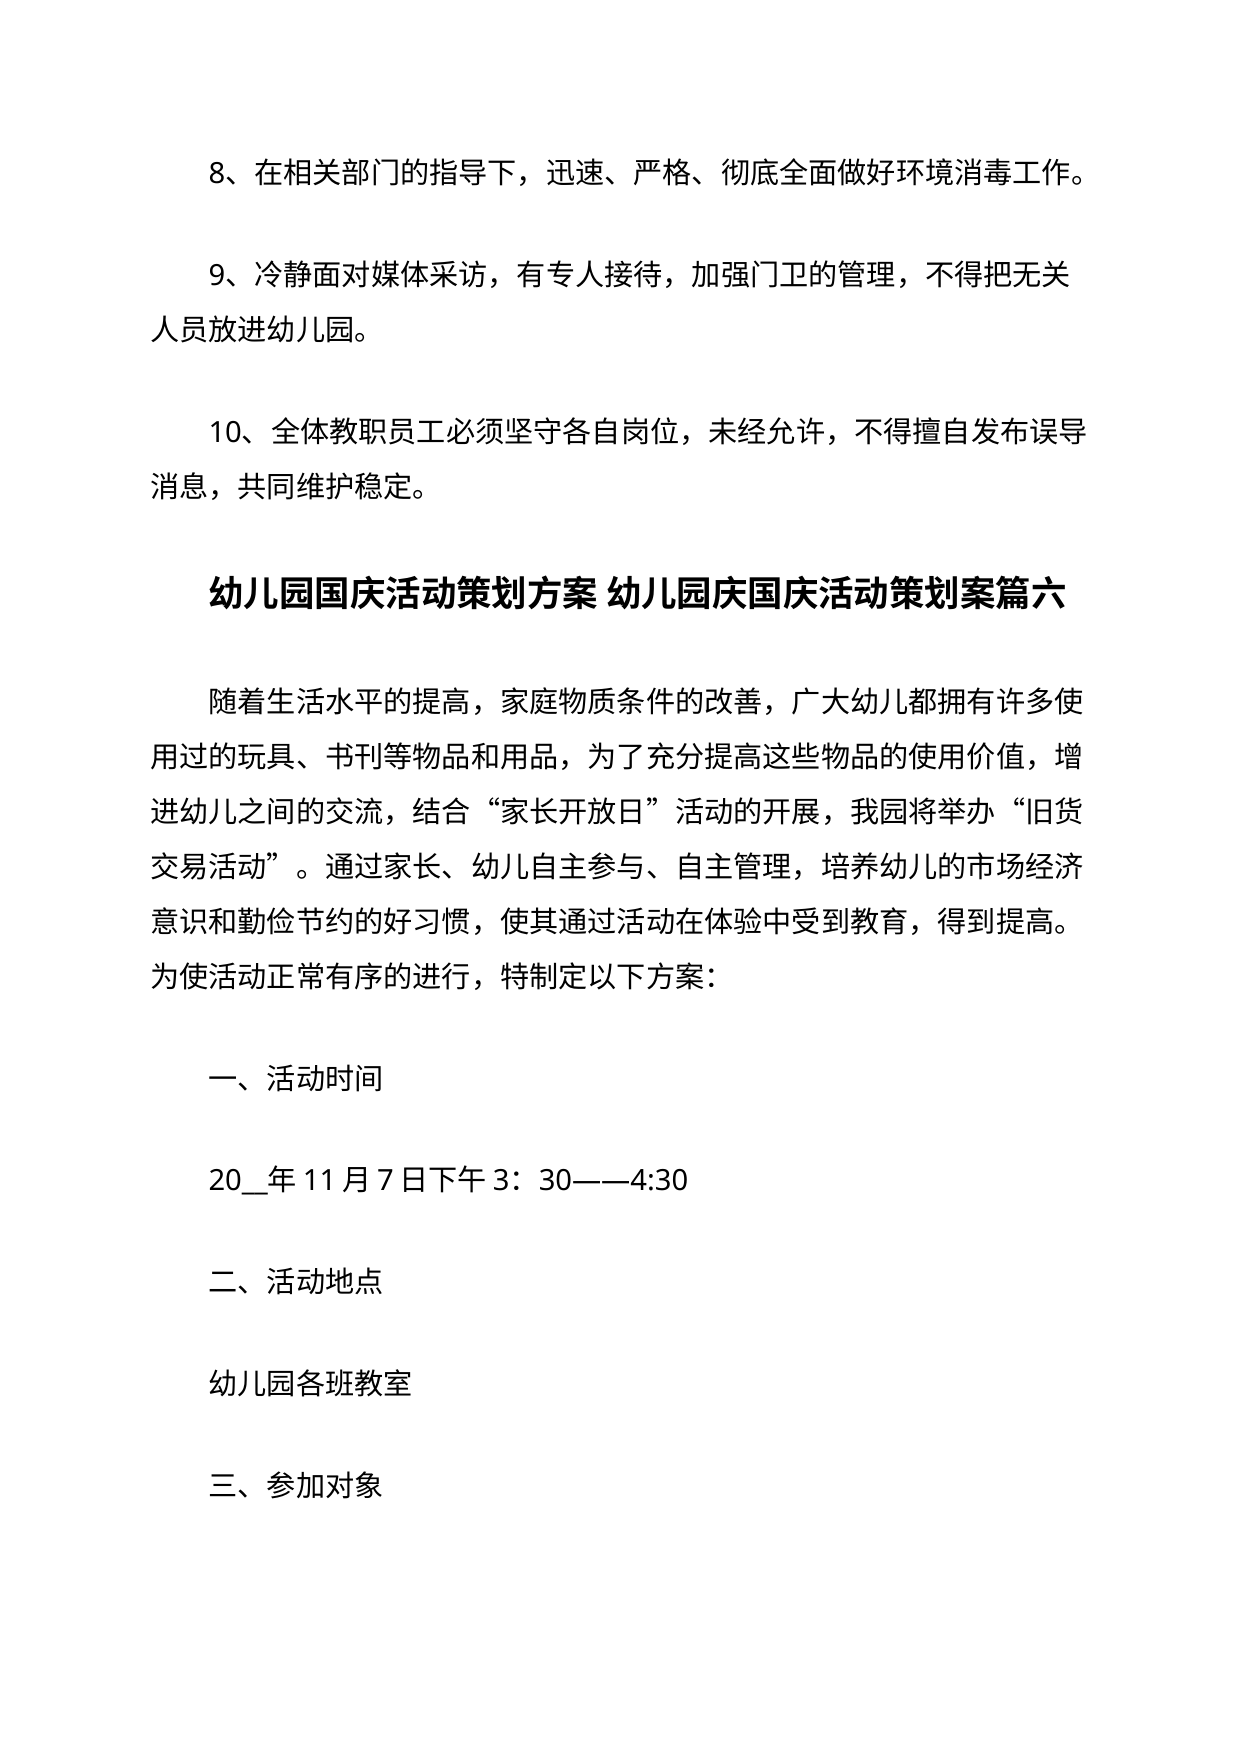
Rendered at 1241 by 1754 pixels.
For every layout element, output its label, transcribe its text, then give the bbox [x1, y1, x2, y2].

text 10、全体教职员工必须坚守各自岗位，未经允许，不得擅自发布误导消息，共同维护稳定。 [150, 409, 1090, 506]
text 9、冷静面对媒体采访，有专人接待，加强门卫的管理，不得把无关人员放进幼儿园。 [150, 252, 1090, 349]
text 随着生活水平的提高，家庭物质条件的改善，广大幼儿都拥有许多使用过的玩具、书刊等物品和用品，为了充分提高这些物品的使用价值，增进幼儿之间的交流，结合“家长开放日”活动的开展，我园将举办“旧货交易活动”。通过家长、幼儿自主参与、自主管理，培养幼儿的市场经济意识和勤俭节约的好习惯，使其通过活动在体验中受到教育，得到提高。为使活动正常有序的进行，特制定以下方案： [150, 679, 1090, 996]
text 一、活动时间 [150, 1055, 1090, 1097]
text 8、在相关部门的指导下，迅速、严格、彻底全面做好环境消毒工作。 [150, 150, 1090, 192]
text 二、活动地点 [150, 1259, 1090, 1301]
text 20__年11月7日下午3：30——4:30 [150, 1157, 1090, 1199]
text 幼儿园国庆活动策划方案 幼儿园庆国庆活动策划案篇六 [150, 566, 1090, 617]
text 幼儿园各班教室 [150, 1361, 1090, 1403]
text 三、参加对象 [150, 1462, 1090, 1505]
